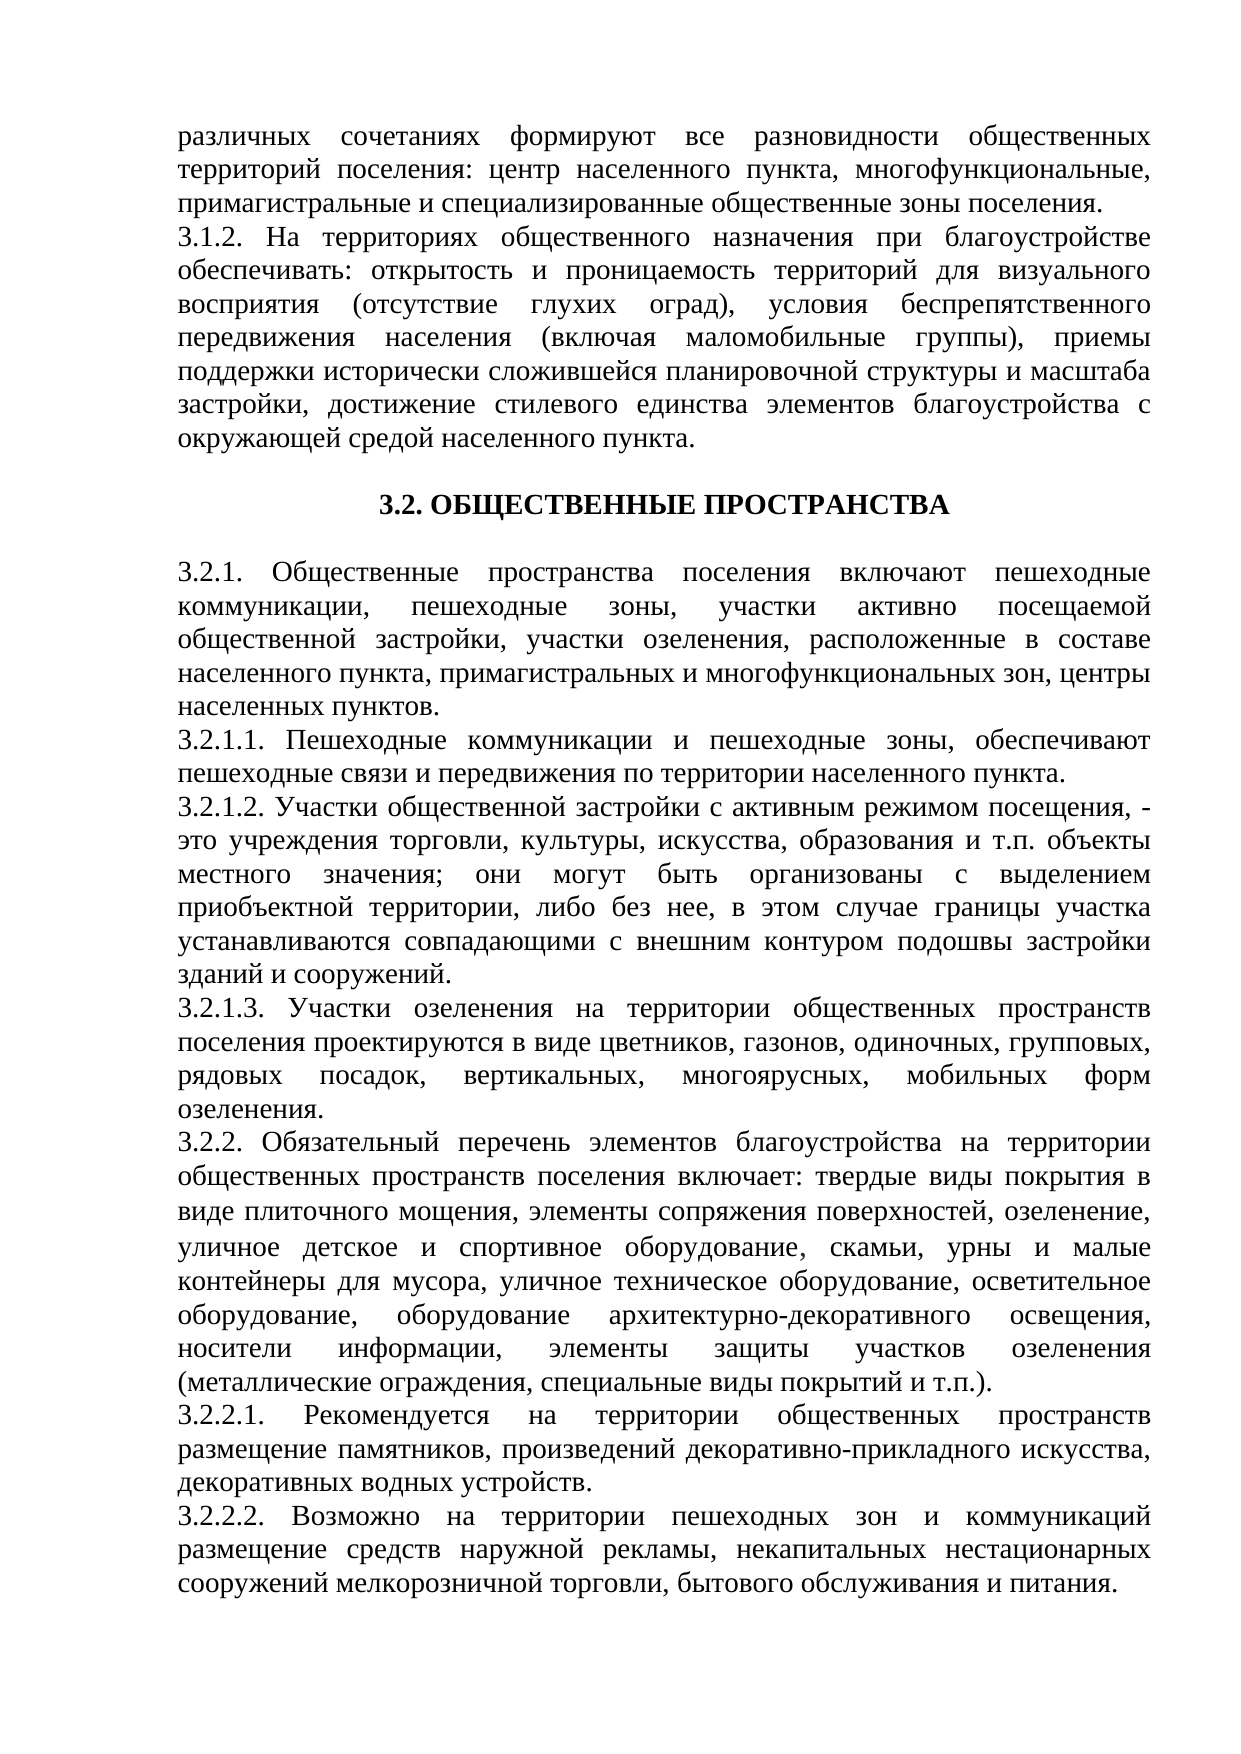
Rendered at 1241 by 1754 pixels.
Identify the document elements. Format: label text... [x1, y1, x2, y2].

text 3.2.2.1. Рекомендуется на территории общественных пространств размещение памятников, произведений декоративно-прикладного искусства, декоративных водных устройств. [177, 1397, 1152, 1498]
text 3.2.1.2. Участки общественной застройки с активным режимом посещения, - это учреждения торговли, культуры, искусства, образования и т.п. объекты местного значения; они могут быть организованы с выделением приобъектной территории, либо без нее, в этом случае границы участка устанавливаются совпадающими с внешним контуром подошвы застройки зданий и сооружений. [177, 789, 1152, 990]
text 3.2.2. Обязательный перечень элементов благоустройства на территории общественных пространств поселения включает: твердые виды покрытия в виде плиточного мощения, элементы сопряжения поверхностей, озеленение, уличное детское и спортивное оборудование, скамьи, урны и малые контейнеры для мусора, уличное техническое оборудование, осветительное оборудование, оборудование архитектурно-декоративного освещения, носители информации, элементы защиты участков озеленения (металлические ограждения, специальные виды покрытий и т.п.). [177, 1124, 1152, 1397]
text 3.2.2.2. Возможно на территории пешеходных зон и коммуникаций размещение средств наружной рекламы, некапитальных нестационарных сооружений мелкорозничной торговли, бытового обслуживания и питания. [177, 1498, 1152, 1599]
text 3.2.1.1. Пешеходные коммуникации и пешеходные зоны, обеспечивают пешеходные связи и передвижения по территории населенного пункта. [177, 722, 1152, 789]
text 3.2. ОБЩЕСТВЕННЫЕ ПРОСТРАНСТВА [177, 487, 1152, 521]
text 3.2.1.3. Участки озеленения на территории общественных пространств поселения проектируются в виде цветников, газонов, одиночных, групповых, рядовых посадок, вертикальных, многоярусных, мобильных форм озеленения. [177, 990, 1152, 1124]
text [177, 118, 1152, 219]
text 3.1.2. На территориях общественного назначения при благоустройстве обеспечивать: открытость и проницаемость территорий для визуального восприятия (отсутствие глухих оград), условия беспрепятственного передвижения населения (включая маломобильные группы), приемы поддержки исторически сложившейся планировочной структуры и масштаба застройки, достижение стилевого единства элементов благоустройства с окружающей средой населенного пункта. [177, 219, 1152, 453]
text 3.2.1. Общественные пространства поселения включают пешеходные коммуникации, пешеходные зоны, участки активно посещаемой общественной застройки, участки озеленения, расположенные в составе населенного пункта, примагистральных и многофункциональных зон, центры населенных пунктов. [177, 554, 1152, 722]
